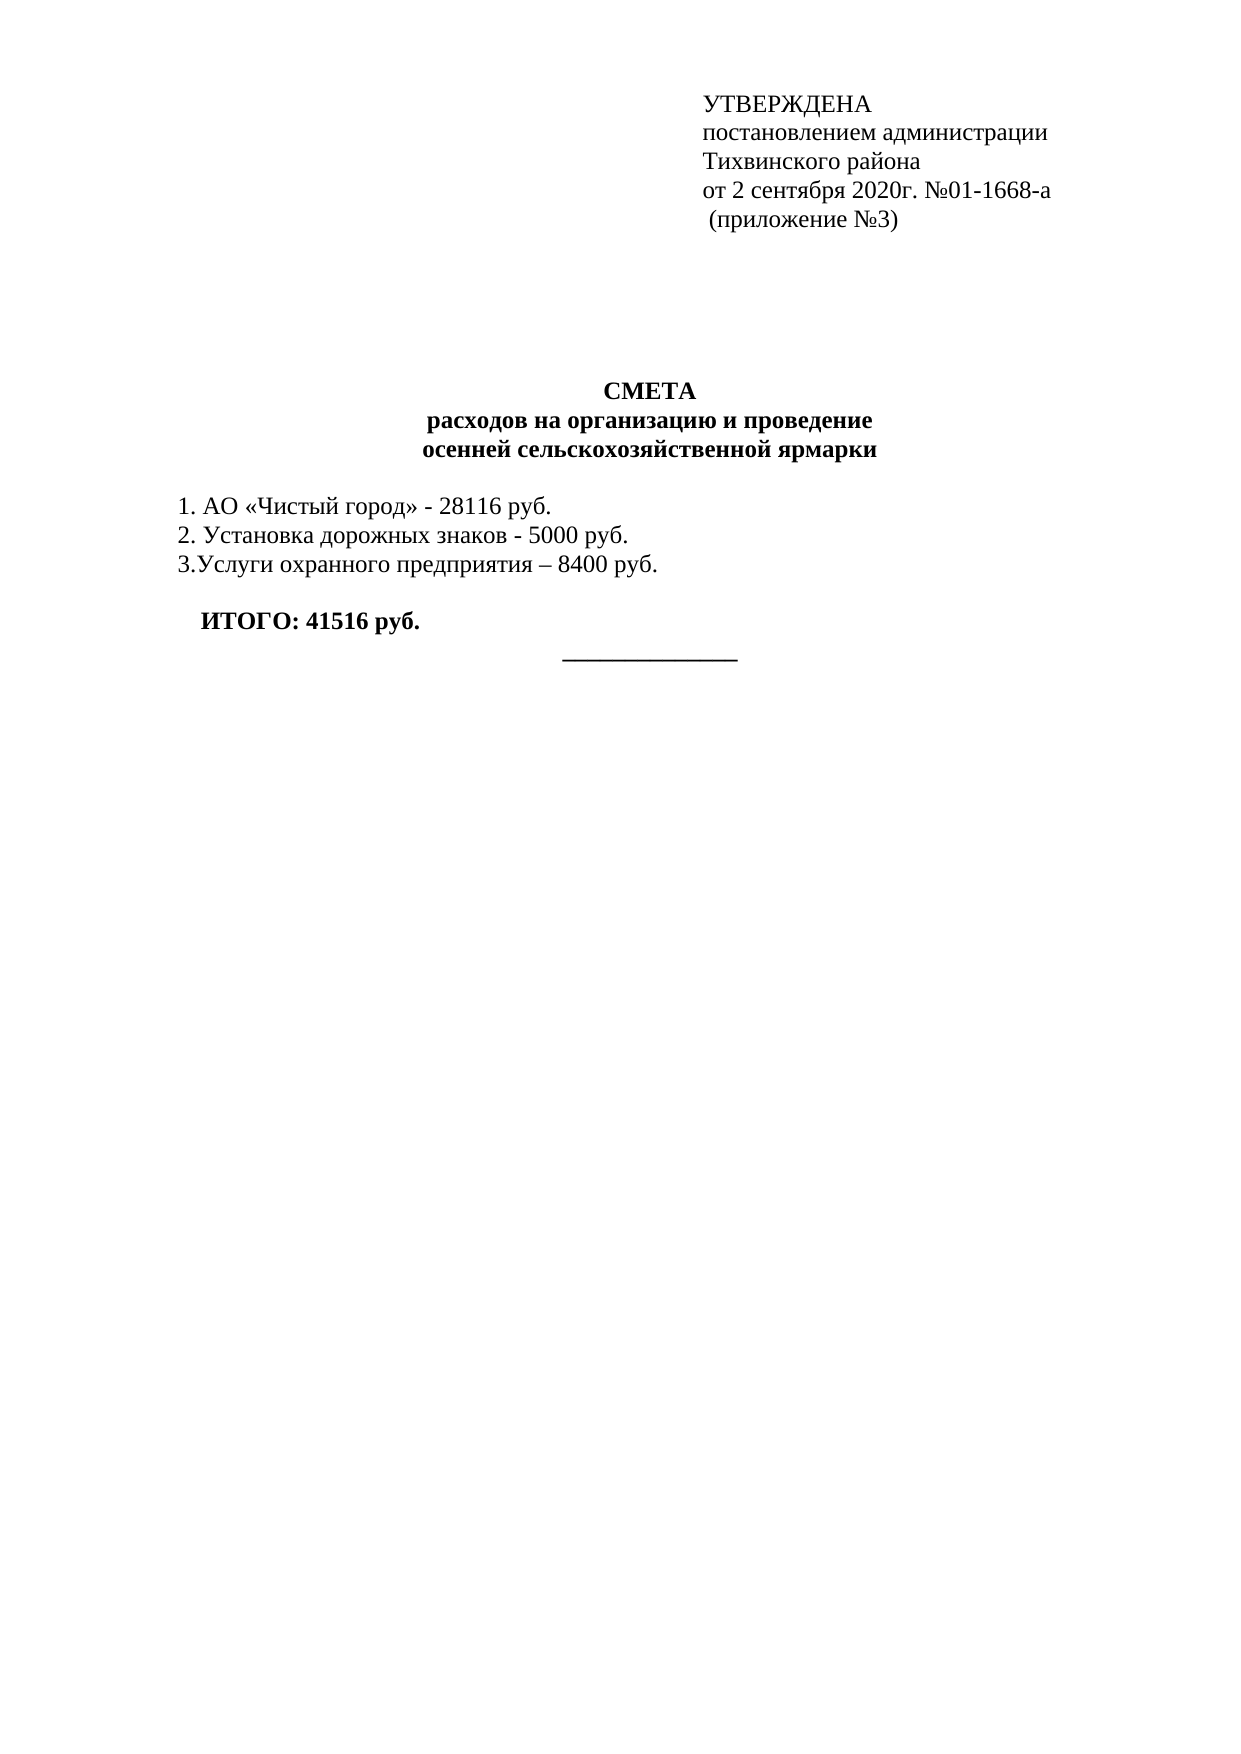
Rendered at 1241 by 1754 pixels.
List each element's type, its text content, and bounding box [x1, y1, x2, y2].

text Тихвинского района [702, 146, 1122, 175]
text ______________ [177, 635, 1122, 664]
text 2. Установка дорожных знаков - 5000 руб. [177, 520, 1122, 549]
text ИТОГО: 41516 руб. [177, 606, 1122, 635]
text постановлением администрации [702, 117, 1122, 146]
text 1. АО «Чистый город» - 28116 руб. [177, 491, 1122, 520]
text (приложение №3) [702, 204, 1122, 232]
text СМЕТА [177, 376, 1122, 405]
text осенней сельскохозяйственной ярмарки [177, 434, 1122, 462]
text расходов на организацию и проведение [177, 405, 1122, 434]
text УТВЕРЖДЕНА [702, 89, 1122, 117]
text от 2 сентября 2020г. №01-1668-а [702, 175, 1122, 204]
text 3.Услуги охранного предприятия – 8400 руб. [177, 549, 1122, 577]
